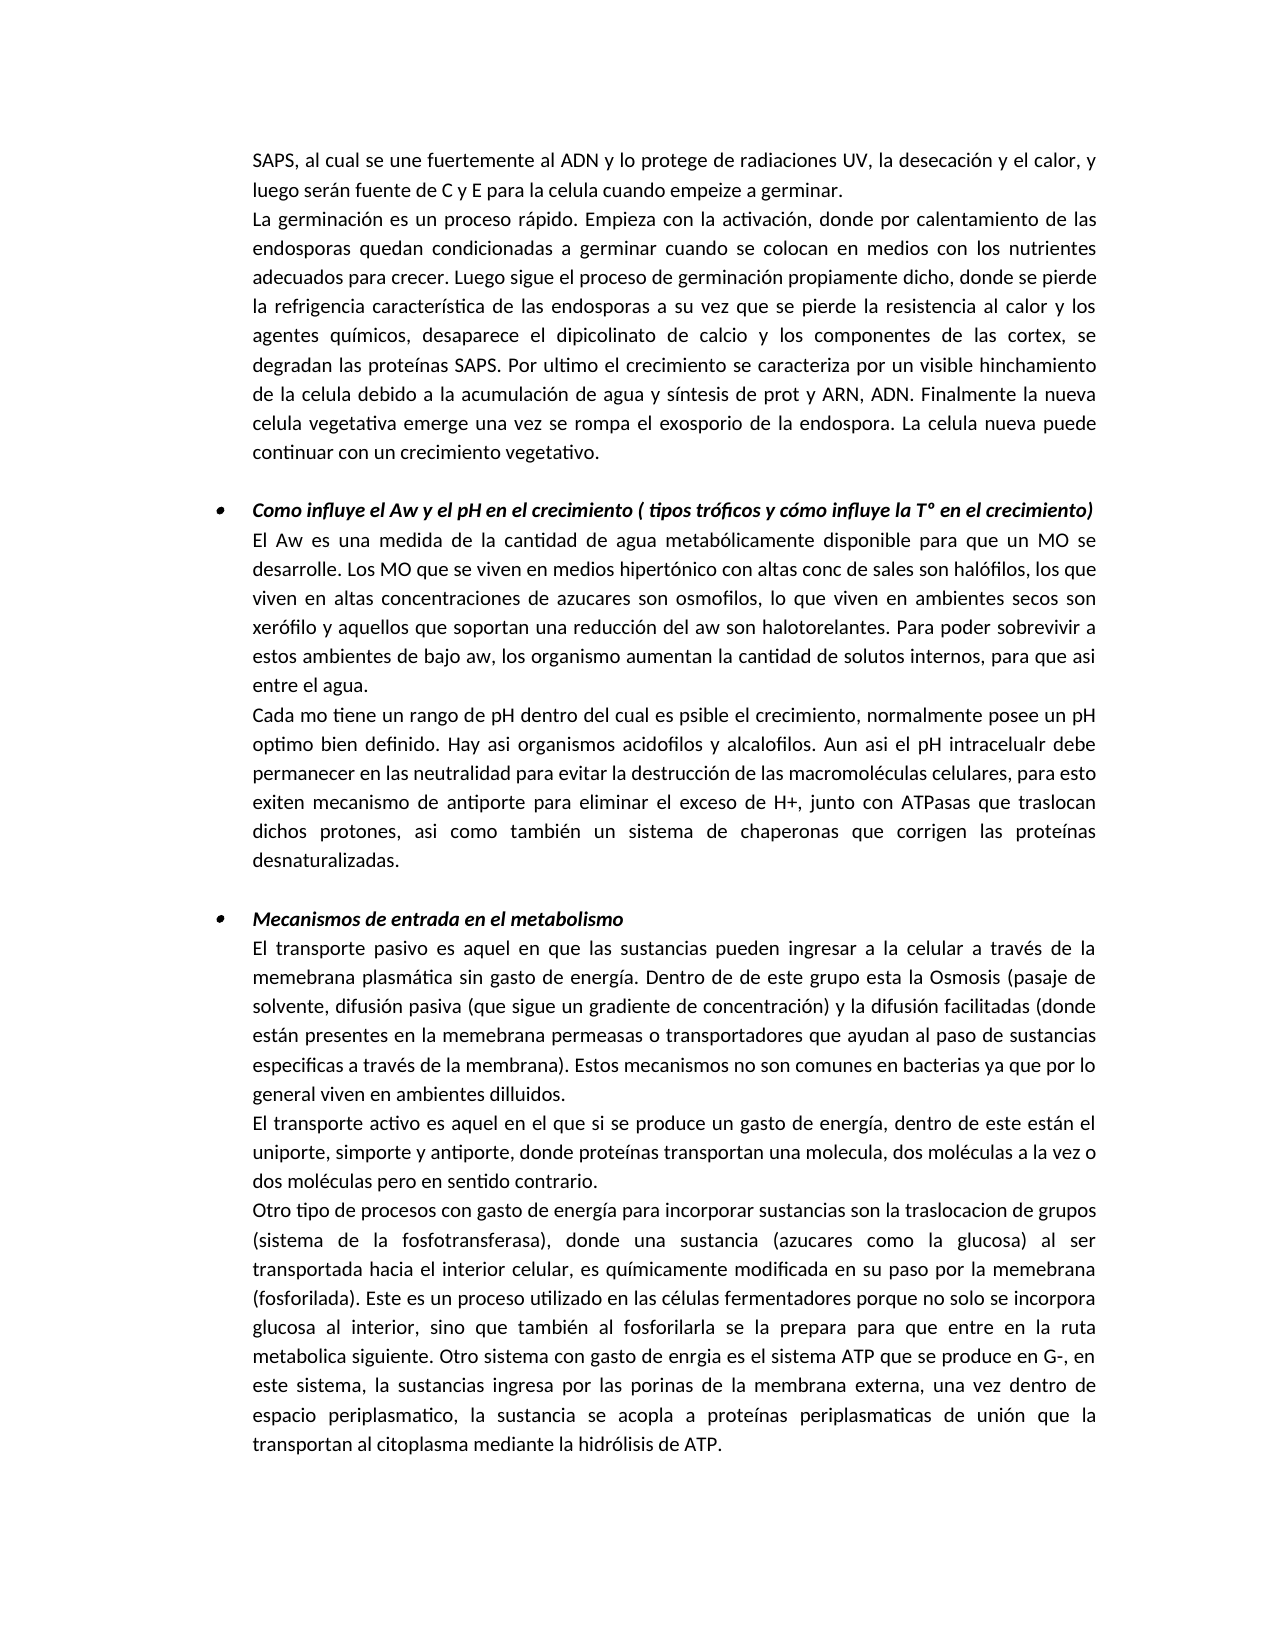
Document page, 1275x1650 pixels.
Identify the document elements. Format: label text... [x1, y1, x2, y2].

list El transporte activo es aquel en el que si se produce un gasto de energía, dentro de este están el uniporte, simporte y antiporte, donde proteínas transportan una molecula, dos moléculas a la vez o dos moléculas pero en sentido contrario. [252, 1110, 1098, 1194]
list Cada mo tiene un rango de pH dentro del cual es psible el crecimiento, normalmente posee un pH optimo bien definido. Hay asi organismos acidofilos y alcalofilos. Aun asi el pH intracelualr debe permanecer en las neutralidad para evitar la destrucción de las macromoléculas celulares, para esto exiten mecanismo de antiporte para eliminar el exceso de H+, junto con ATPasas que traslocan dichos protones, asi como también un sistema de chaperonas que corrigen las proteínas desnaturalizadas. [252, 702, 1098, 873]
list El Aw es una medida de la cantidad de agua metabólicamente disponible para que un MO se desarrolle. Los MO que se viven en medios hipertónico con altas conc de sales son halófilos, los que viven en altas concentraciones de azucares son osmofilos, lo que viven en ambientes secos son xerófilo y aquellos que soportan una reducción del aw son halotorelantes. Para poder sobrevivir a estos ambientes de bajo aw, los organismo aumentan la cantidad de solutos internos, para que asi entre el agua. [252, 527, 1098, 698]
list Otro tipo de procesos con gasto de energía para incorporar sustancias son la traslocacion de grupos (sistema de la fosfotransferasa), donde una sustancia (azucares como la glucosa) al ser transportada hacia el interior celular, es químicamente modificada en su paso por la memebrana (fosforilada). Este es un proceso utilizado en las células fermentadores porque no solo se incorpora glucosa al interior, sino que también al fosforilarla se la prepara para que entre en la ruta metabolica siguiente. Otro sistema con gasto de enrgia es el sistema ATP que se produce en G-, en este sistema, la sustancias ingresa por las porinas de la membrana externa, una vez dentro de espacio periplasmatico, la sustancia se acopla a proteínas periplasmaticas de unión que la transportan al citoplasma mediante la hidrólisis de ATP. [252, 1198, 1098, 1456]
list Como influye el Aw y el pH en el crecimiento ( tipos tróficos y cómo influye la Tº en el crecimiento) [215, 498, 1098, 523]
list La germinación es un proceso rápido. Empieza con la activación, donde por calentamiento de las endosporas quedan condicionadas a germinar cuando se colocan en medios con los nutrientes adecuados para crecer. Luego sigue el proceso de germinación propiamente dicho, donde se pierde la refrigencia característica de las endosporas a su vez que se pierde la resistencia al calor y los agentes químicos, desaparece el dipicolinato de calcio y los componentes de las cortex, se degradan las proteínas SAPS. Por ultimo el crecimiento se caracteriza por un visible hinchamiento de la celula debido a la acumulación de agua y síntesis de prot y ARN, ADN. Finalmente la nueva celula vegetativa emerge una vez se rompa el exosporio de la endospora. La celula nueva puede continuar con un crecimiento vegetativo. [252, 206, 1098, 465]
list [252, 148, 1098, 202]
list Mecanismos de entrada en el metabolismo [215, 906, 1098, 931]
list El transporte pasivo es aquel en que las sustancias pueden ingresar a la celular a través de la memebrana plasmática sin gasto de energía. Dentro de de este grupo esta la Osmosis (pasaje de solvente, difusión pasiva (que sigue un gradiente de concentración) y la difusión facilitadas (donde están presentes en la memebrana permeasas o transportadores que ayudan al paso de sustancias especificas a través de la membrana). Estos mecanismos no son comunes en bacterias ya que por lo general viven en ambientes dilluidos. [252, 935, 1098, 1106]
